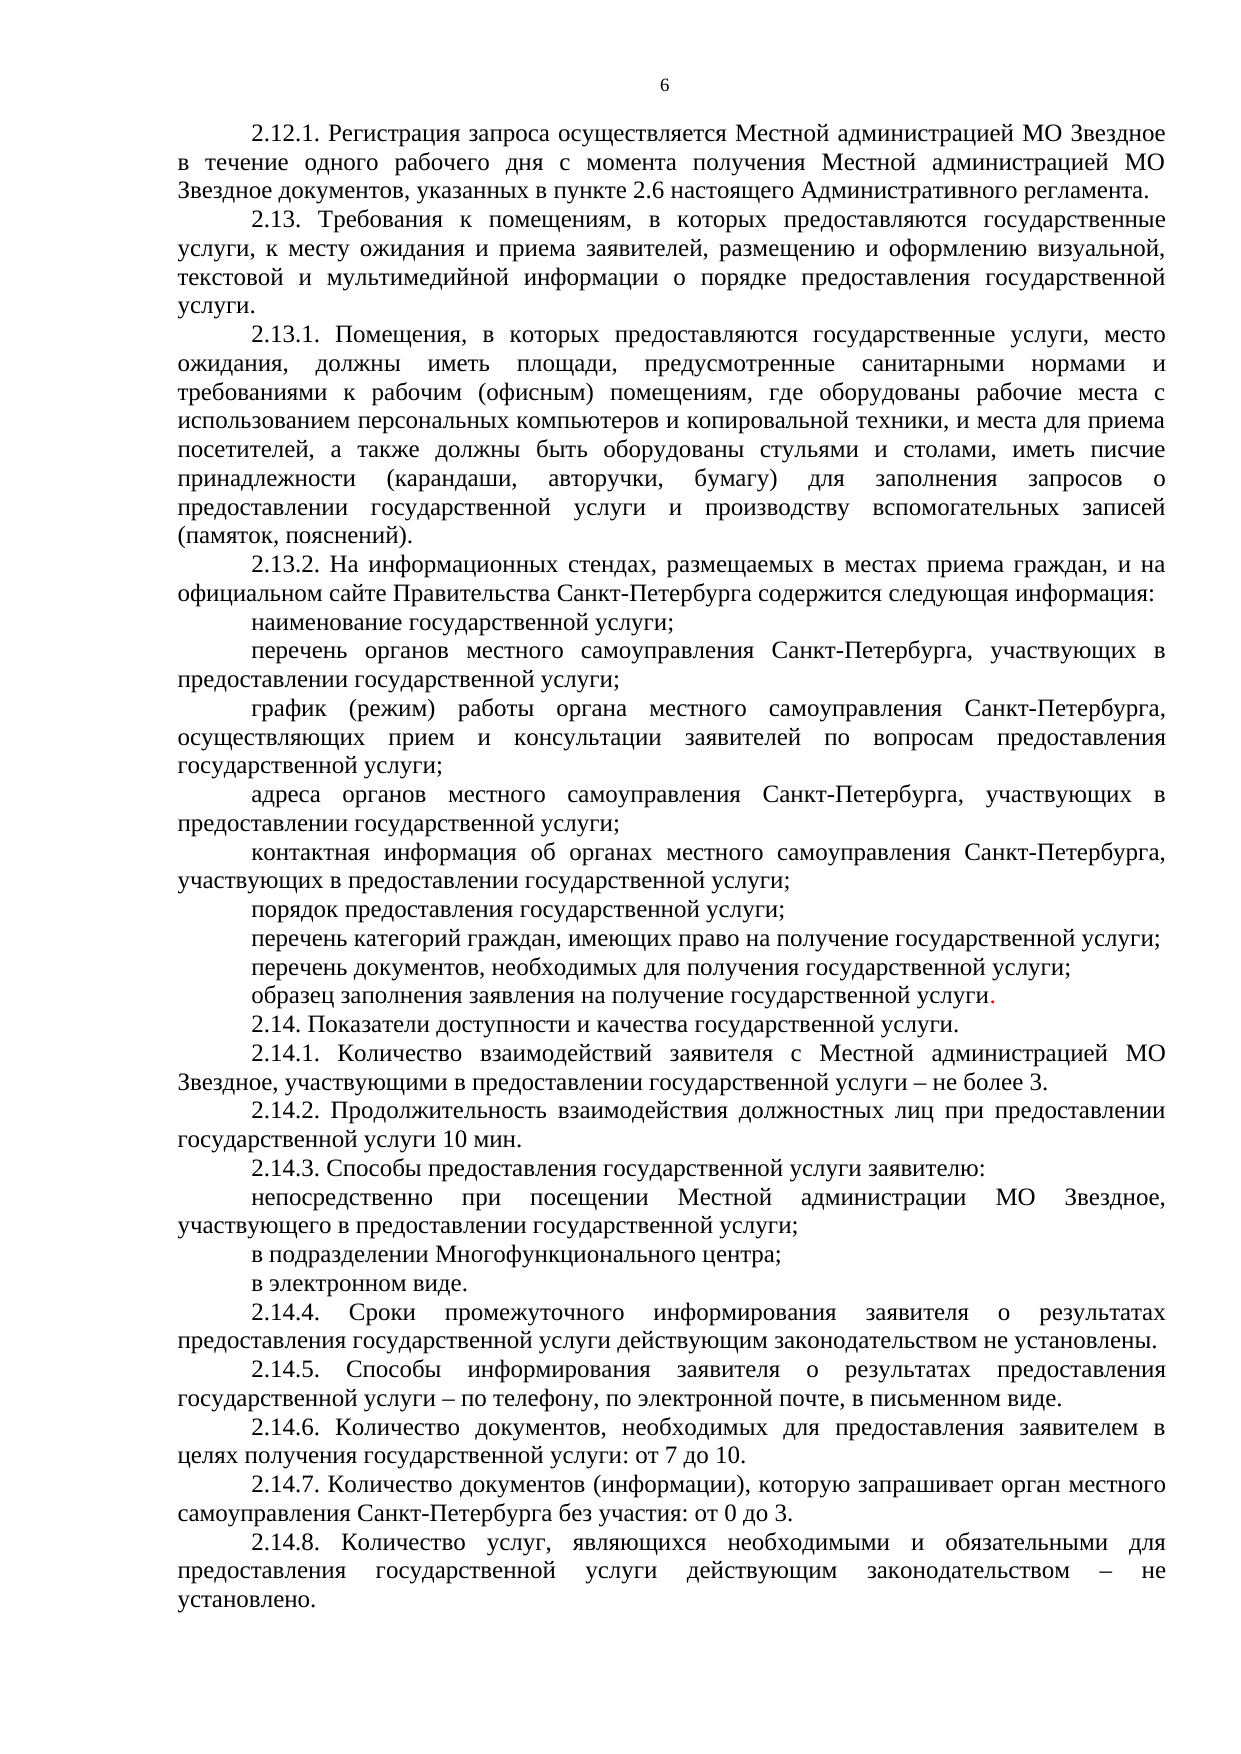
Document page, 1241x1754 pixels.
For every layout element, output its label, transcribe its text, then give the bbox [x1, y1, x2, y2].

text в электронном виде. [177, 1268, 1166, 1297]
text 2.14.4. Сроки промежуточного информирования заявителя о результатах предоставления государственной услуги действующим законодательством не установлены. [177, 1297, 1167, 1354]
text 2.14.5. Способы информирования заявителя о результатах предоставления государственной услуги – по телефону, по электронной почте, в письменном виде. [177, 1354, 1167, 1412]
text график (режим) работы органа местного самоуправления Санкт-Петербурга, осуществляющих прием и консультации заявителей по вопросам предоставления государственной услуги; [177, 693, 1167, 779]
text 2.13.1. Помещения, в которых предоставляются государственные услуги, место ожидания, должны иметь площади, предусмотренные санитарными нормами и требованиями к рабочим (офисным) помещениям, где оборудованы рабочие места с использованием персональных компьютеров и копировальной техники, и места для приема посетителей, а также должны быть оборудованы стульями и столами, иметь писчие принадлежности (карандаши, авторучки, бумагу) для заполнения запросов о предоставлении государственной услуги и производству вспомогательных записей (памяток, пояснений). [177, 319, 1167, 549]
text 2.14.8. Количество услуг, являющихся необходимыми и обязательными для предоставления государственной услуги действующим законодательством – не установлено. [177, 1527, 1167, 1613]
text перечень категорий граждан, имеющих право на получение государственной услуги; [177, 923, 1167, 952]
text наименование государственной услуги; [177, 607, 1167, 636]
text порядок предоставления государственной услуги; [177, 894, 1167, 923]
text 2.14. Показатели доступности и качества государственной услуги. [177, 1009, 1167, 1038]
text перечень документов, необходимых для получения государственной услуги; [177, 952, 1167, 981]
text контактная информация об органах местного самоуправления Санкт-Петербурга, участвующих в предоставлении государственной услуги; [177, 837, 1167, 894]
text 2.14.2. Продолжительность взаимодействия должностных лиц при предоставлении государственной услуги 10 мин. [177, 1096, 1167, 1153]
text 2.13.2. На информационных стендах, размещаемых в местах приема граждан, и на официальном сайте Правительства Санкт-Петербурга содержится следующая информация: [177, 549, 1167, 607]
text адреса органов местного самоуправления Санкт-Петербурга, участвующих в предоставлении государственной услуги; [177, 779, 1167, 837]
text в подразделении Многофункционального центра; [177, 1239, 1152, 1268]
text 2.12.1. Регистрация запроса осуществляется Местной администрацией МО Звездное в течение одного рабочего дня с момента получения Местной администрацией МО Звездное документов, указанных в пункте 2.6 настоящего Административного регламента. [177, 118, 1167, 204]
text 2.14.3. Способы предоставления государственной услуги заявителю: [177, 1153, 1167, 1182]
text 2.13. Требования к помещениям, в которых предоставляются государственные услуги, к месту ожидания и приема заявителей, размещению и оформлению визуальной, текстовой и мультимедийной информации о порядке предоставления государственной услуги. [177, 204, 1167, 319]
text образец заполнения заявления на получение государственной услуги. [177, 981, 1167, 1009]
text непосредственно при посещении Местной администрации МО Звездное, участвующего в предоставлении государственной услуги; [177, 1182, 1167, 1239]
text перечень органов местного самоуправления Санкт-Петербурга, участвующих в предоставлении государственной услуги; [177, 636, 1167, 693]
text 2.14.7. Количество документов (информации), которую запрашивает орган местного самоуправления Санкт-Петербурга без участия: от 0 до 3. [177, 1469, 1167, 1527]
text 2.14.1. Количество взаимодействий заявителя с Местной администрацией МО Звездное, участвующими в предоставлении государственной услуги – не более 3. [177, 1038, 1167, 1096]
text 2.14.6. Количество документов, необходимых для предоставления заявителем в целях получения государственной услуги: от 7 до 10. [177, 1412, 1167, 1469]
